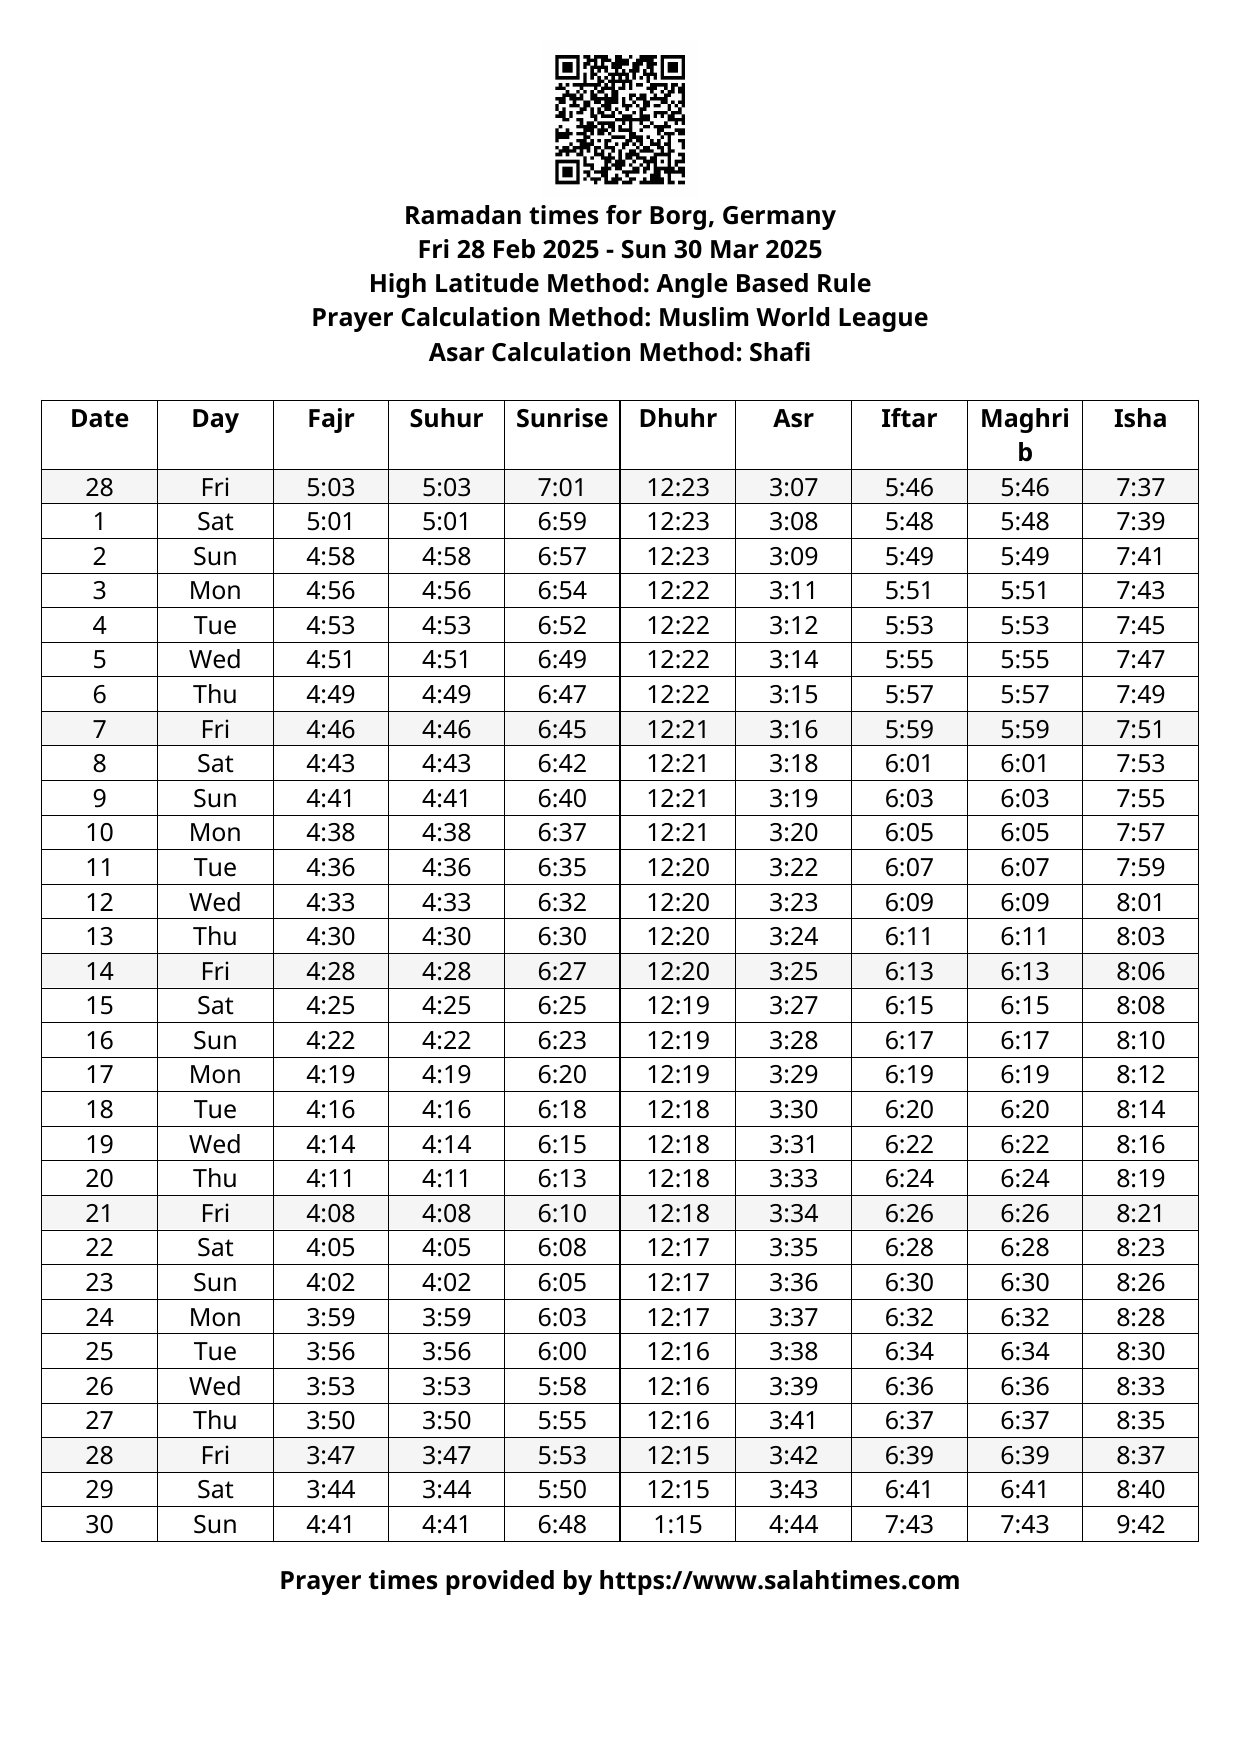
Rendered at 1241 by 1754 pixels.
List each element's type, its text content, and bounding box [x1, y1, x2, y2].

table_cell 12:18 [621, 1092, 735, 1126]
table_cell 6:24 [852, 1161, 967, 1195]
table_cell 8:16 [1083, 1127, 1198, 1160]
table_cell 6:30 [968, 1265, 1082, 1299]
table_cell 24 [42, 1300, 157, 1333]
table_cell 11 [42, 850, 157, 884]
table_cell Mon [158, 574, 273, 607]
table_cell 12:23 [621, 470, 735, 503]
table_cell 3:29 [736, 1058, 851, 1091]
table_cell 4:05 [274, 1231, 388, 1264]
table_cell 3:19 [736, 781, 851, 814]
table_cell 7:53 [1083, 746, 1198, 780]
table_header Maghrib [968, 401, 1082, 469]
table_cell 5:46 [968, 470, 1082, 503]
table_cell 7:39 [1083, 504, 1198, 538]
table_cell 2 [42, 539, 157, 572]
table_cell 20 [42, 1161, 157, 1195]
table_cell 6:30 [505, 919, 619, 953]
table_cell 8:37 [1083, 1438, 1198, 1472]
table_cell 12:17 [621, 1300, 735, 1333]
table_cell 6:17 [852, 1023, 967, 1057]
table_cell 12:21 [621, 816, 735, 849]
table_cell 6 [42, 677, 157, 711]
table_cell 3:23 [736, 885, 851, 918]
table_cell 8:40 [1083, 1473, 1198, 1506]
table_cell 5:55 [505, 1404, 619, 1437]
table_cell 3:33 [736, 1161, 851, 1195]
table_cell 6:45 [505, 712, 619, 745]
table_cell 6:59 [505, 504, 619, 538]
table_cell 6:09 [968, 885, 1082, 918]
table_cell 6:13 [505, 1161, 619, 1195]
table_cell 3:39 [736, 1369, 851, 1402]
table_cell 4:41 [274, 781, 388, 814]
table_cell Wed [158, 643, 273, 676]
table_header Dhuhr [621, 401, 735, 469]
table_cell 3:36 [736, 1265, 851, 1299]
table_cell 6:32 [505, 885, 619, 918]
table_cell 6:32 [968, 1300, 1082, 1333]
table_cell Sun [158, 1507, 273, 1541]
table_cell 4:56 [389, 574, 504, 607]
table_header Day [158, 401, 273, 469]
table_cell 6:42 [505, 746, 619, 780]
table_cell 8:19 [1083, 1161, 1198, 1195]
table_cell 6:20 [968, 1092, 1082, 1126]
table_cell 3:07 [736, 470, 851, 503]
table_cell 7:59 [1083, 850, 1198, 884]
table_cell 12:19 [621, 989, 735, 1022]
table_cell 12:15 [621, 1473, 735, 1506]
table_cell 12:20 [621, 954, 735, 987]
table_cell 3:35 [736, 1231, 851, 1264]
table_cell 12:16 [621, 1334, 735, 1368]
table_cell 28 [42, 470, 157, 503]
table_cell 3:41 [736, 1404, 851, 1437]
table_cell 12:19 [621, 1023, 735, 1057]
table_cell 12:22 [621, 608, 735, 642]
table_cell 26 [42, 1369, 157, 1402]
table_cell 12:16 [621, 1404, 735, 1437]
table_cell 7:43 [852, 1507, 967, 1541]
table_cell 4:38 [274, 816, 388, 849]
table_cell 8:10 [1083, 1023, 1198, 1057]
table_cell 19 [42, 1127, 157, 1160]
table_cell 14 [42, 954, 157, 987]
table_cell 6:15 [968, 989, 1082, 1022]
table_cell 4:51 [274, 643, 388, 676]
table_cell Wed [158, 1369, 273, 1402]
table_cell 4:56 [274, 574, 388, 607]
table_cell 3:15 [736, 677, 851, 711]
table_cell 6:39 [852, 1438, 967, 1472]
table_cell 4:58 [274, 539, 388, 572]
table_cell 8 [42, 746, 157, 780]
table_cell 6:25 [505, 989, 619, 1022]
table_cell Fri [158, 954, 273, 987]
table_cell 6:05 [968, 816, 1082, 849]
table_cell 6:37 [505, 816, 619, 849]
table_cell 4:16 [389, 1092, 504, 1126]
table_cell 5:01 [274, 504, 388, 538]
table_cell 4:25 [274, 989, 388, 1022]
table_cell 5:51 [968, 574, 1082, 607]
table_cell Sun [158, 781, 273, 814]
table_cell 12:16 [621, 1369, 735, 1402]
table_cell 6:49 [505, 643, 619, 676]
table_cell 6:41 [968, 1473, 1082, 1506]
table_cell 3:20 [736, 816, 851, 849]
table_cell Fri [158, 470, 273, 503]
table_cell Sat [158, 989, 273, 1022]
table_cell 4:08 [274, 1196, 388, 1229]
table_cell 12:21 [621, 712, 735, 745]
table_cell 6:24 [968, 1161, 1082, 1195]
text Ramadan times for Borg, Germany [42, 198, 1198, 232]
table_cell 4:43 [274, 746, 388, 780]
table_cell Sat [158, 1473, 273, 1506]
table_cell 4:22 [274, 1023, 388, 1057]
table_cell Fri [158, 1196, 273, 1229]
table_cell 8:21 [1083, 1196, 1198, 1229]
table_cell 4:28 [389, 954, 504, 987]
table_cell 6:41 [852, 1473, 967, 1506]
table_cell 12:22 [621, 643, 735, 676]
table_cell 22 [42, 1231, 157, 1264]
table_cell 8:01 [1083, 885, 1198, 918]
table_cell 3:34 [736, 1196, 851, 1229]
table_cell 3:56 [274, 1334, 388, 1368]
table_cell 5:57 [852, 677, 967, 711]
table_cell 1 [42, 504, 157, 538]
table_header Isha [1083, 401, 1198, 469]
table_cell 12:21 [621, 781, 735, 814]
table_cell 7:49 [1083, 677, 1198, 711]
table_cell 6:35 [505, 850, 619, 884]
table_cell 3:59 [389, 1300, 504, 1333]
table_cell 6:34 [968, 1334, 1082, 1368]
table_cell 23 [42, 1265, 157, 1299]
table_cell 5:03 [389, 470, 504, 503]
table_cell 3:08 [736, 504, 851, 538]
table_cell 3:09 [736, 539, 851, 572]
table_cell 4:19 [274, 1058, 388, 1091]
table_cell 6:28 [968, 1231, 1082, 1264]
table_cell Sat [158, 504, 273, 538]
table_cell 4:43 [389, 746, 504, 780]
table_cell Wed [158, 1127, 273, 1160]
table_cell 6:26 [852, 1196, 967, 1229]
table_cell Sun [158, 539, 273, 572]
table_cell 6:01 [968, 746, 1082, 780]
table_cell 15 [42, 989, 157, 1022]
table_cell Fri [158, 712, 273, 745]
table_cell 7:01 [505, 470, 619, 503]
table_cell 12:18 [621, 1196, 735, 1229]
table_cell 4:41 [274, 1507, 388, 1541]
table_cell 1:15 [621, 1507, 735, 1541]
table_cell 8:06 [1083, 954, 1198, 987]
table_cell 5:51 [852, 574, 967, 607]
table_cell 6:57 [505, 539, 619, 572]
table_cell 7:45 [1083, 608, 1198, 642]
table_cell 6:18 [505, 1092, 619, 1126]
table_cell 3:59 [274, 1300, 388, 1333]
table_cell 3:12 [736, 608, 851, 642]
table_cell 6:36 [852, 1369, 967, 1402]
table_cell Tue [158, 1334, 273, 1368]
table_cell 3:14 [736, 643, 851, 676]
table_cell 5:57 [968, 677, 1082, 711]
table_cell 12:19 [621, 1058, 735, 1091]
table_cell 6:03 [505, 1300, 619, 1333]
table_cell 4:44 [736, 1507, 851, 1541]
table_cell 5:49 [968, 539, 1082, 572]
table_cell 4:30 [389, 919, 504, 953]
table_cell 12 [42, 885, 157, 918]
table_cell 4 [42, 608, 157, 642]
table_cell 4:30 [274, 919, 388, 953]
table_cell 5:48 [852, 504, 967, 538]
table_cell 4:11 [389, 1161, 504, 1195]
table_cell 8:33 [1083, 1369, 1198, 1402]
table_cell 7:43 [968, 1507, 1082, 1541]
table_cell 7:55 [1083, 781, 1198, 814]
table_cell 12:20 [621, 919, 735, 953]
table_cell 12:15 [621, 1438, 735, 1472]
table_cell 6:01 [852, 746, 967, 780]
table_cell 6:27 [505, 954, 619, 987]
table_cell 5:58 [505, 1369, 619, 1402]
table_cell 3:53 [389, 1369, 504, 1402]
table_cell 17 [42, 1058, 157, 1091]
table_cell Mon [158, 816, 273, 849]
table_cell 9:42 [1083, 1507, 1198, 1541]
table_cell 3:43 [736, 1473, 851, 1506]
table_cell 4:41 [389, 781, 504, 814]
text Asar Calculation Method: Shafi [42, 334, 1198, 368]
table_cell 8:03 [1083, 919, 1198, 953]
table_cell 12:22 [621, 677, 735, 711]
table_cell 4:33 [389, 885, 504, 918]
table_cell 6:13 [968, 954, 1082, 987]
table_cell 6:34 [852, 1334, 967, 1368]
table_cell 3:37 [736, 1300, 851, 1333]
table_header Suhur [389, 401, 504, 469]
table_header Fajr [274, 401, 388, 469]
table_cell 6:22 [852, 1127, 967, 1160]
table_cell Thu [158, 677, 273, 711]
table_cell 4:11 [274, 1161, 388, 1195]
table_cell 4:19 [389, 1058, 504, 1091]
table_cell 3:56 [389, 1334, 504, 1368]
table_cell 21 [42, 1196, 157, 1229]
table_cell 30 [42, 1507, 157, 1541]
table_cell 5:46 [852, 470, 967, 503]
table_cell 6:05 [505, 1265, 619, 1299]
table_cell 9 [42, 781, 157, 814]
table_cell 5:50 [505, 1473, 619, 1506]
table_cell 3:28 [736, 1023, 851, 1057]
table_cell 4:14 [274, 1127, 388, 1160]
table_cell 5:01 [389, 504, 504, 538]
table_cell 6:22 [968, 1127, 1082, 1160]
table_cell 8:08 [1083, 989, 1198, 1022]
table_cell 3 [42, 574, 157, 607]
table_cell 13 [42, 919, 157, 953]
table_cell 6:30 [852, 1265, 967, 1299]
table_cell 4:36 [389, 850, 504, 884]
table_cell 3:44 [389, 1473, 504, 1506]
table_cell 3:11 [736, 574, 851, 607]
table_cell 4:02 [274, 1265, 388, 1299]
table_cell 6:13 [852, 954, 967, 987]
text Prayer times provided by https://www.salahtimes.com [42, 1563, 1198, 1597]
table_cell 12:20 [621, 850, 735, 884]
table_cell 29 [42, 1473, 157, 1506]
table_cell 3:47 [389, 1438, 504, 1472]
table_cell 4:46 [389, 712, 504, 745]
text Fri 28 Feb 2025 - Sun 30 Mar 2025 [42, 232, 1198, 266]
table_cell Mon [158, 1058, 273, 1091]
table_header Iftar [852, 401, 967, 469]
table_cell 3:18 [736, 746, 851, 780]
table_header Date [42, 401, 157, 469]
table_cell 3:27 [736, 989, 851, 1022]
table_cell 6:00 [505, 1334, 619, 1368]
table_cell 12:23 [621, 504, 735, 538]
table_cell 12:23 [621, 539, 735, 572]
table_cell 6:40 [505, 781, 619, 814]
table_cell 10 [42, 816, 157, 849]
table_cell 6:32 [852, 1300, 967, 1333]
table_cell Mon [158, 1300, 273, 1333]
text Prayer Calculation Method: Muslim World League [42, 300, 1198, 334]
table_cell 6:11 [852, 919, 967, 953]
table_cell 12:18 [621, 1161, 735, 1195]
table_cell 6:48 [505, 1507, 619, 1541]
table_cell 6:20 [505, 1058, 619, 1091]
table_cell 4:53 [274, 608, 388, 642]
table_cell 5:55 [968, 643, 1082, 676]
table_cell 7:51 [1083, 712, 1198, 745]
table_cell 8:28 [1083, 1300, 1198, 1333]
table_cell 5:59 [968, 712, 1082, 745]
table_cell 8:12 [1083, 1058, 1198, 1091]
table_cell 4:05 [389, 1231, 504, 1264]
table_cell 4:41 [389, 1507, 504, 1541]
table_cell Sun [158, 1023, 273, 1057]
table_cell 6:54 [505, 574, 619, 607]
table_cell 5:03 [274, 470, 388, 503]
table_cell 6:47 [505, 677, 619, 711]
table_cell 3:50 [274, 1404, 388, 1437]
table_cell 4:36 [274, 850, 388, 884]
table_cell 6:05 [852, 816, 967, 849]
table_cell Sat [158, 1231, 273, 1264]
table_cell 6:26 [968, 1196, 1082, 1229]
table_cell 5:49 [852, 539, 967, 572]
table_cell 5 [42, 643, 157, 676]
table_cell 4:51 [389, 643, 504, 676]
table_cell 6:15 [505, 1127, 619, 1160]
table_cell Thu [158, 919, 273, 953]
table_cell 8:35 [1083, 1404, 1198, 1437]
table_cell Tue [158, 1092, 273, 1126]
table_cell 3:47 [274, 1438, 388, 1472]
table_cell 6:15 [852, 989, 967, 1022]
table_header Sunrise [505, 401, 619, 469]
table_cell 6:03 [852, 781, 967, 814]
table_cell 4:49 [274, 677, 388, 711]
text High Latitude Method: Angle Based Rule [42, 266, 1198, 300]
table_cell 3:30 [736, 1092, 851, 1126]
table_cell Tue [158, 850, 273, 884]
table_cell 3:16 [736, 712, 851, 745]
table_cell 4:58 [389, 539, 504, 572]
table_cell 3:25 [736, 954, 851, 987]
table_cell 6:17 [968, 1023, 1082, 1057]
table_cell 4:08 [389, 1196, 504, 1229]
table_cell 6:07 [852, 850, 967, 884]
table_cell 3:22 [736, 850, 851, 884]
table_cell 6:37 [968, 1404, 1082, 1437]
table_cell 4:33 [274, 885, 388, 918]
table_cell 3:53 [274, 1369, 388, 1402]
table_cell 4:28 [274, 954, 388, 987]
table_cell 12:21 [621, 746, 735, 780]
table_cell 3:50 [389, 1404, 504, 1437]
table_cell 6:36 [968, 1369, 1082, 1402]
table_cell 5:59 [852, 712, 967, 745]
table_cell 4:49 [389, 677, 504, 711]
table_cell 4:02 [389, 1265, 504, 1299]
table_cell Fri [158, 1438, 273, 1472]
table_cell 12:18 [621, 1127, 735, 1160]
table_cell 8:23 [1083, 1231, 1198, 1264]
table_cell 6:20 [852, 1092, 967, 1126]
table_cell 18 [42, 1092, 157, 1126]
table_cell 6:11 [968, 919, 1082, 953]
table_cell 5:53 [852, 608, 967, 642]
table_cell 5:53 [505, 1438, 619, 1472]
table_cell Tue [158, 608, 273, 642]
table_cell 12:17 [621, 1265, 735, 1299]
table_cell 6:07 [968, 850, 1082, 884]
table_cell 16 [42, 1023, 157, 1057]
table_cell 4:22 [389, 1023, 504, 1057]
table_cell 27 [42, 1404, 157, 1437]
table_cell 3:42 [736, 1438, 851, 1472]
table_cell Sun [158, 1265, 273, 1299]
table_cell 5:55 [852, 643, 967, 676]
table_cell Sat [158, 746, 273, 780]
table_cell 6:28 [852, 1231, 967, 1264]
table_cell 7:43 [1083, 574, 1198, 607]
table_cell 6:19 [968, 1058, 1082, 1091]
table_cell 7:41 [1083, 539, 1198, 572]
table_cell 4:14 [389, 1127, 504, 1160]
table_header Asr [736, 401, 851, 469]
table_cell 28 [42, 1438, 157, 1472]
table_cell Thu [158, 1404, 273, 1437]
table_cell 3:24 [736, 919, 851, 953]
table_cell 7:57 [1083, 816, 1198, 849]
table_cell Wed [158, 885, 273, 918]
table_cell 4:53 [389, 608, 504, 642]
table_cell 4:25 [389, 989, 504, 1022]
table_cell 5:53 [968, 608, 1082, 642]
table_cell 5:48 [968, 504, 1082, 538]
table_cell 12:20 [621, 885, 735, 918]
table_cell 25 [42, 1334, 157, 1368]
table_cell 3:31 [736, 1127, 851, 1160]
table_cell 6:10 [505, 1196, 619, 1229]
table_cell 6:52 [505, 608, 619, 642]
table_cell 8:26 [1083, 1265, 1198, 1299]
table_cell 12:22 [621, 574, 735, 607]
table_cell 6:19 [852, 1058, 967, 1091]
table_cell 7:37 [1083, 470, 1198, 503]
table_cell 7 [42, 712, 157, 745]
table_cell 3:38 [736, 1334, 851, 1368]
table_cell 4:16 [274, 1092, 388, 1126]
table_cell 6:03 [968, 781, 1082, 814]
table_cell Thu [158, 1161, 273, 1195]
table_cell 3:44 [274, 1473, 388, 1506]
table_cell 4:46 [274, 712, 388, 745]
table_cell 12:17 [621, 1231, 735, 1264]
table_cell 4:38 [389, 816, 504, 849]
picture [542, 41, 699, 198]
table_cell 7:47 [1083, 643, 1198, 676]
table_cell 8:14 [1083, 1092, 1198, 1126]
table_cell 6:09 [852, 885, 967, 918]
table_cell 6:39 [968, 1438, 1082, 1472]
table_cell 6:37 [852, 1404, 967, 1437]
table_cell 6:08 [505, 1231, 619, 1264]
table_cell 6:23 [505, 1023, 619, 1057]
table_cell 8:30 [1083, 1334, 1198, 1368]
